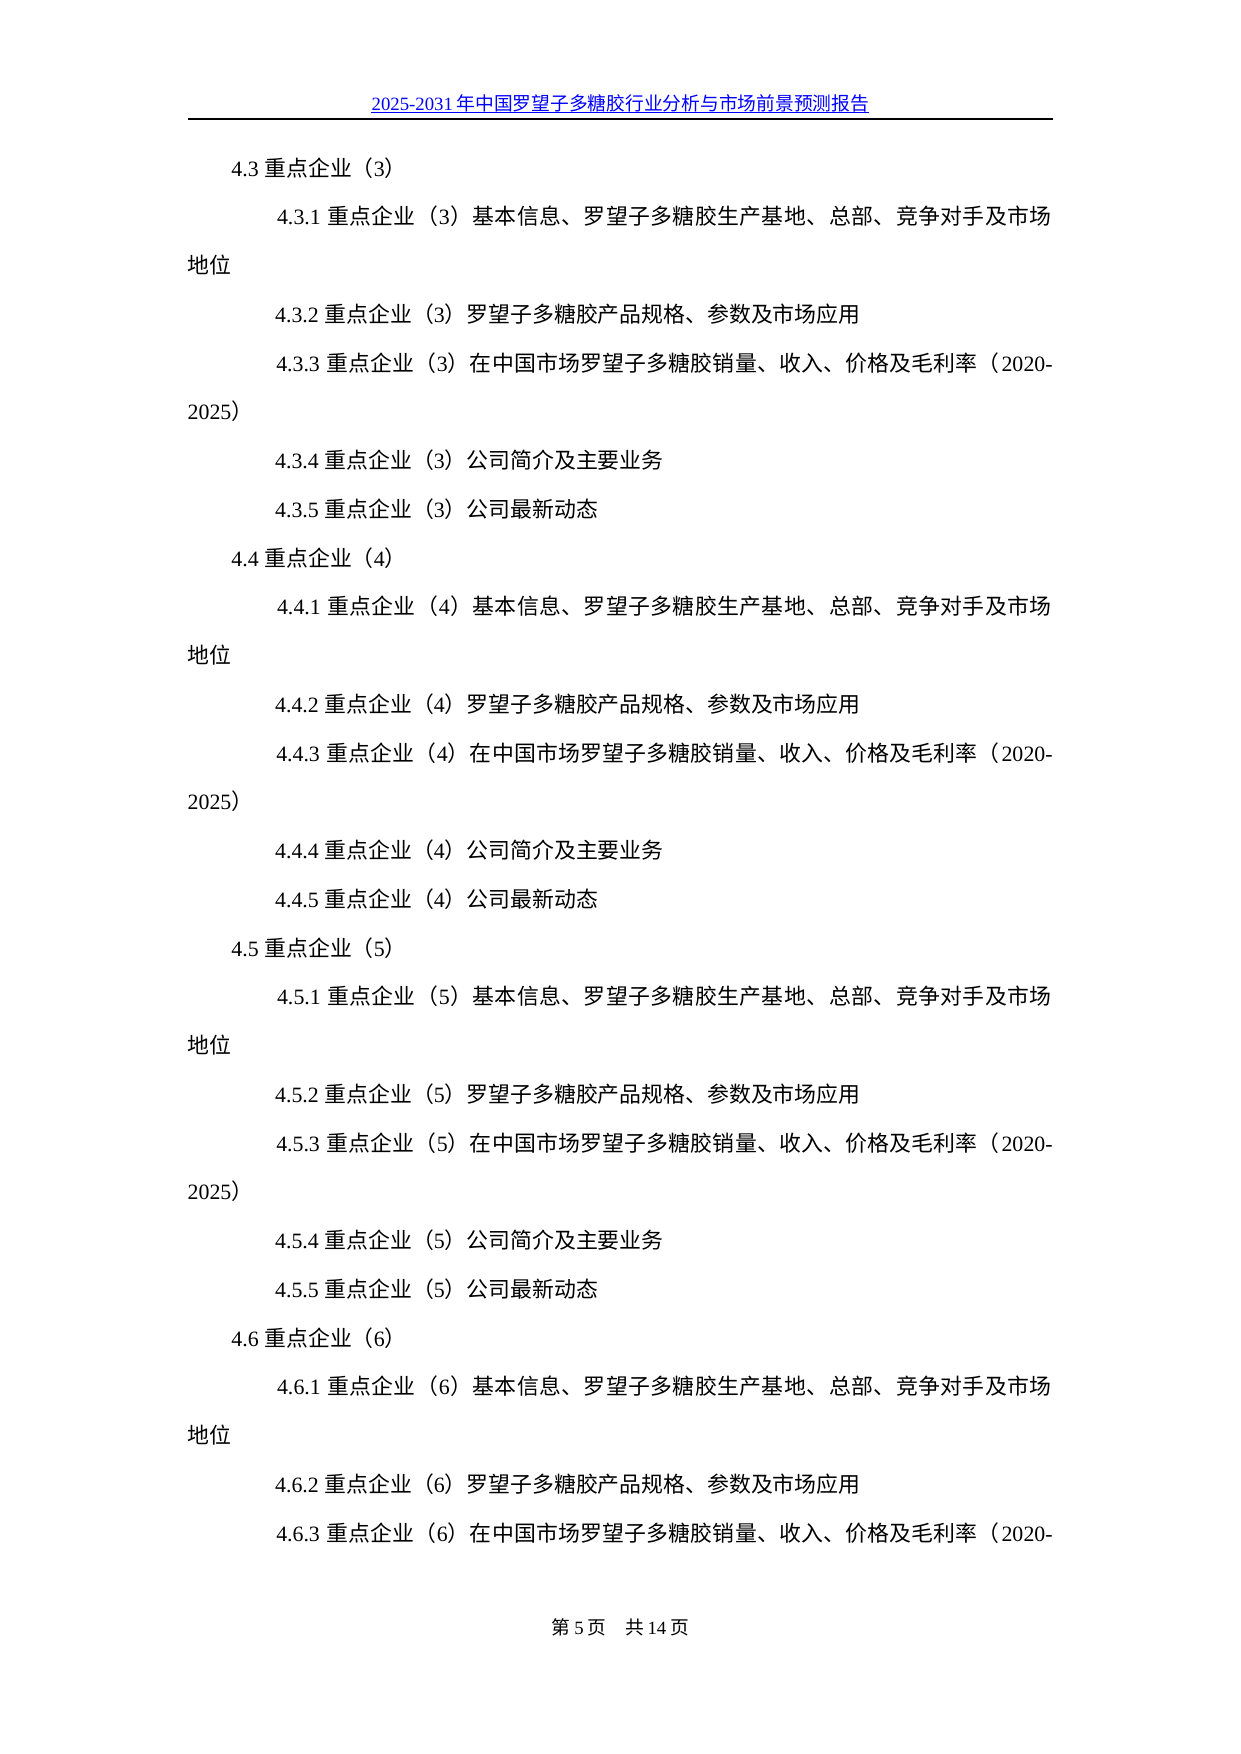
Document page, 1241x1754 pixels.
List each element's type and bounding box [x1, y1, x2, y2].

text [187, 150, 1053, 1548]
